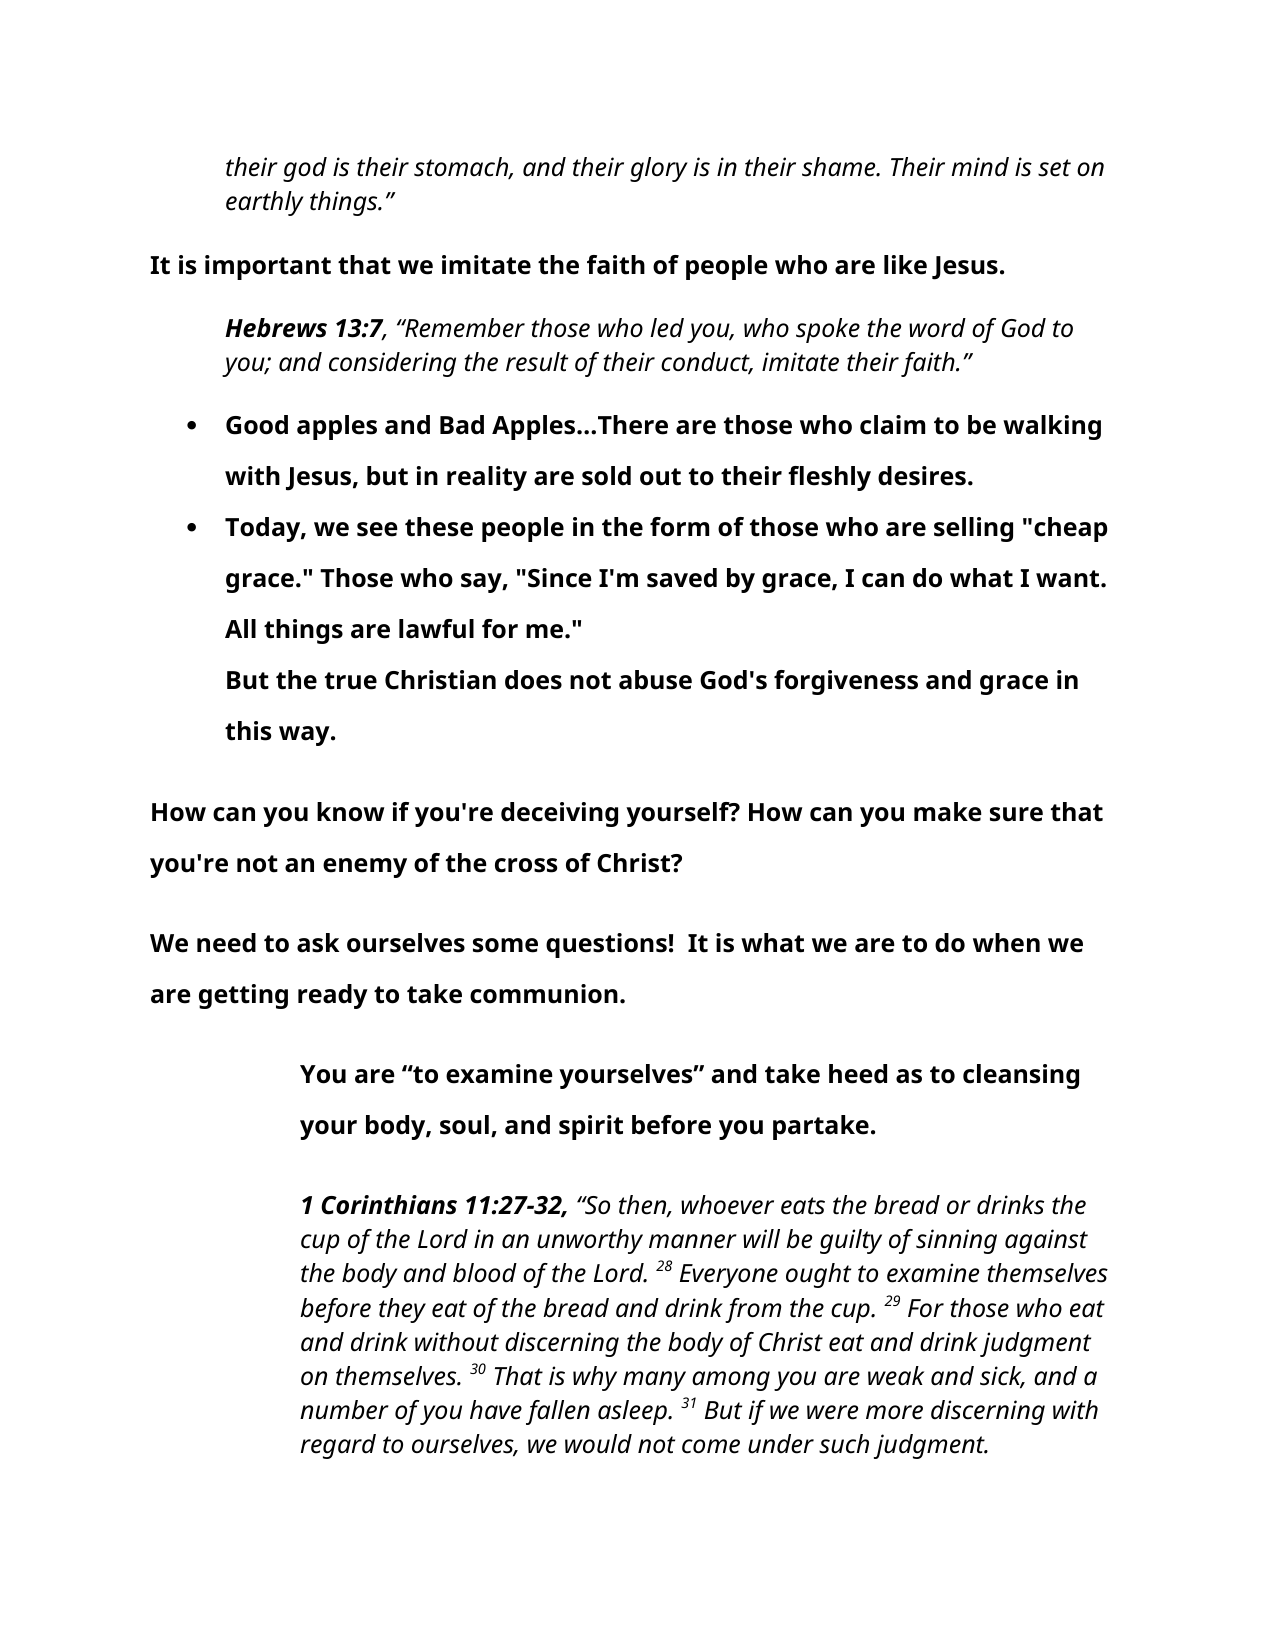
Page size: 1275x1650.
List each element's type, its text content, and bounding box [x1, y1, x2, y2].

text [225, 150, 1125, 218]
list Good apples and Bad Apples…There are those who claim to be walking with Jesus, but in reality are sold out to their fleshly desires. [187, 408, 1125, 493]
list Today, we see these people in the form of those who are selling "cheap grace." Those who say, "Since I'm saved by grace, I can do what I want. All things are lawful for me." But the true Christian does not abuse God's forgiveness and grace in this way. [187, 539, 1125, 777]
text How can you know if you're deceiving yourself? How can you make sure that you're not an enemy of the cross of Christ? [150, 823, 1125, 908]
text Hebrews 13:7, “Remember those who led you, who spoke the word of God to you; and considering the result of their conduct, imitate their faith.” [225, 311, 1125, 379]
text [300, 1217, 1125, 1490]
text It is important that we imitate the faith of people who are like Jesus. [150, 247, 1125, 281]
text You are “to examine yourselves” and take heed as to cleansing your body, soul, and spirit before you partake. [300, 1086, 1125, 1171]
text We need to ask ourselves some questions! It is what we are to do when we are getting ready to take communion. [150, 955, 1125, 1040]
